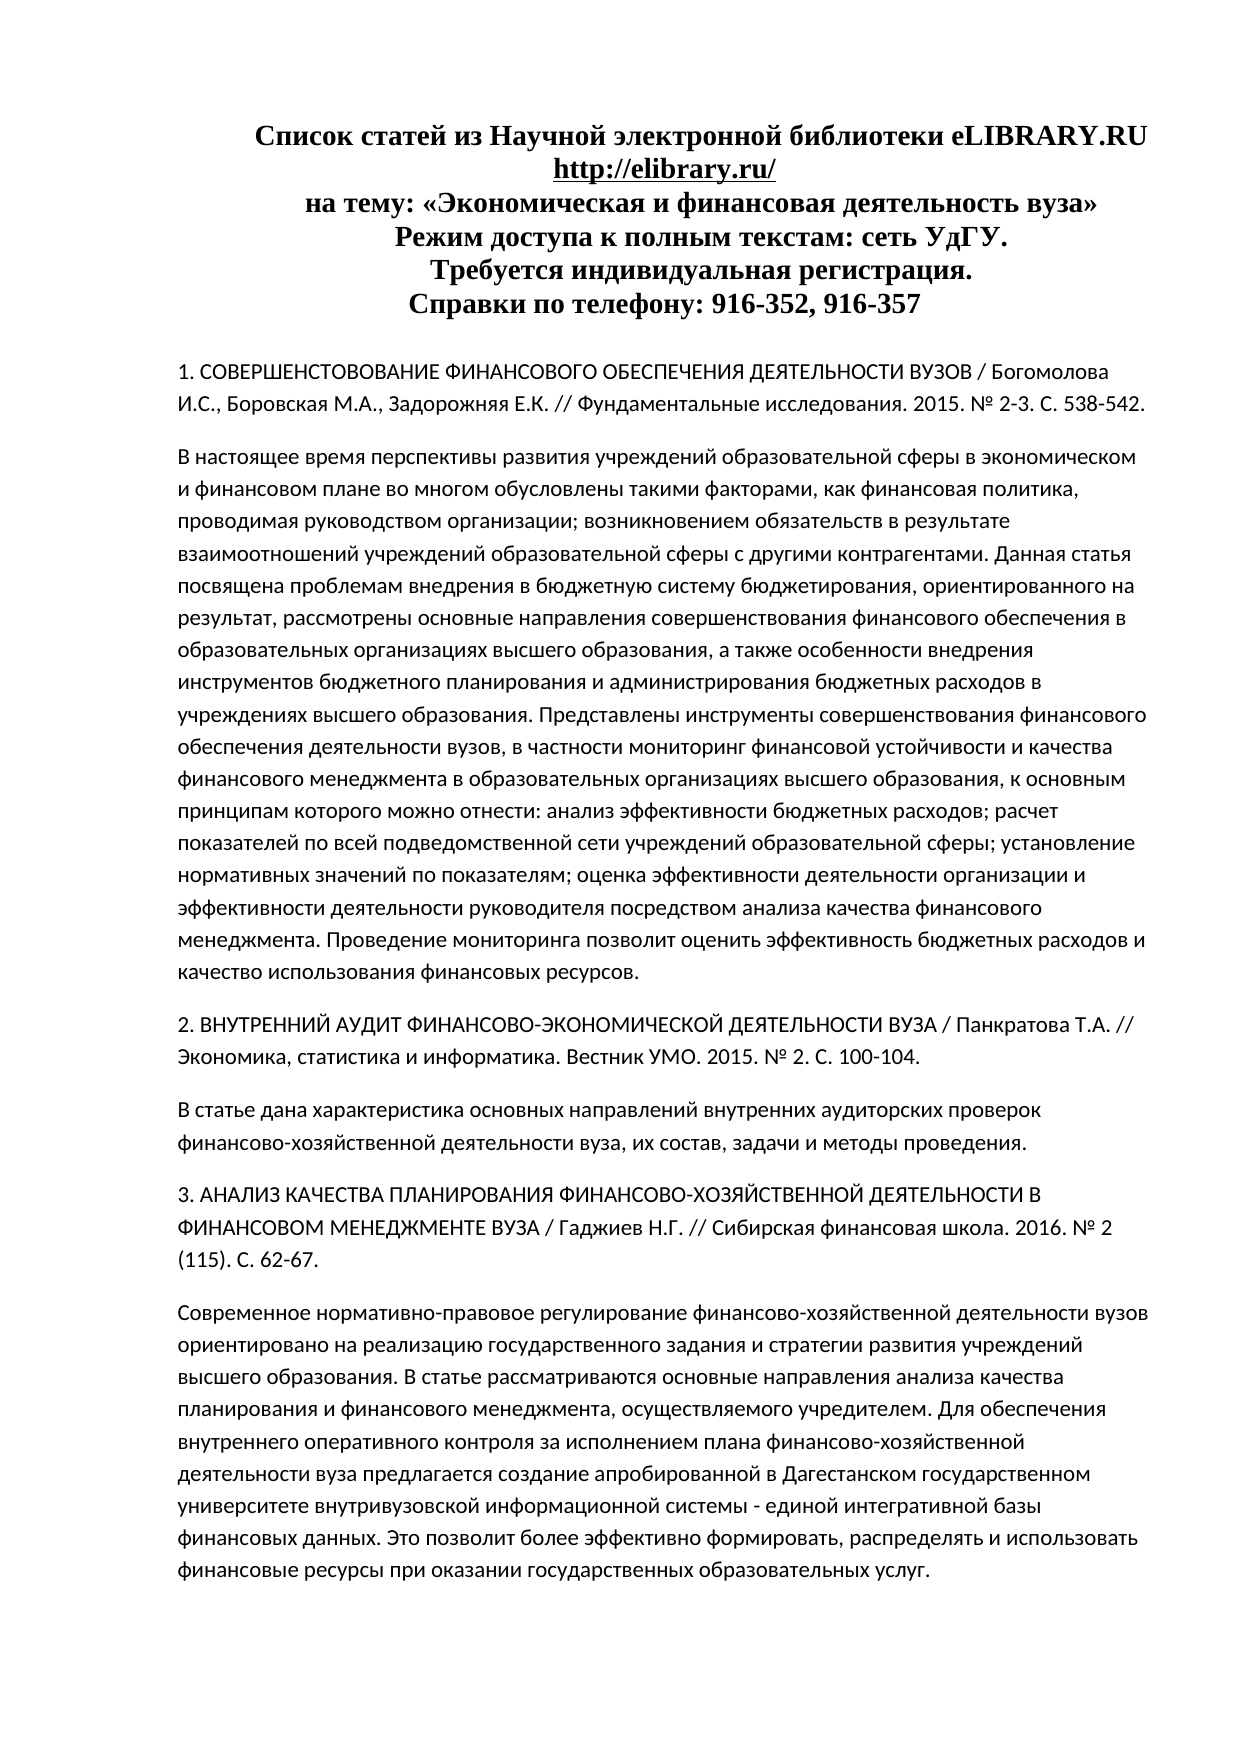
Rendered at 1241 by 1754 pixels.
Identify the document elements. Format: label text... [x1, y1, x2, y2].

text 3. АНАЛИЗ КАЧЕСТВА ПЛАНИРОВАНИЯ ФИНАНСОВО-ХОЗЯЙСТВЕННОЙ ДЕЯТЕЛЬНОСТИ В ФИНАНСОВОМ МЕНЕДЖМЕНТЕ ВУЗА / Гаджиев Н.Г. // Сибирская финансовая школа. 2016. № 2 (115). С. 62-67. [177, 1181, 1152, 1273]
text Режим доступа к полным текстам: сеть УдГУ. [177, 219, 1152, 252]
text 2. ВНУТРЕННИЙ АУДИТ ФИНАНСОВО-ЭКОНОМИЧЕСКОЙ ДЕЯТЕЛЬНОСТИ ВУЗА / Панкратова Т.А. // Экономика, статистика и информатика. Вестник УМО. 2015. № 2. С. 100-104. [177, 1010, 1152, 1070]
text 1. СОВЕРШЕНСТОВОВАНИЕ ФИНАНСОВОГО ОБЕСПЕЧЕНИЯ ДЕЯТЕЛЬНОСТИ ВУЗОВ / Богомолова И.С., Боровская М.А., Задорожняя Е.К. // Фундаментальные исследования. 2015. № 2-3. С. 538-542. [177, 357, 1152, 417]
text Современное нормативно-правовое регулирование финансово-хозяйственной деятельности вузов ориентировано на реализацию государственного задания и стратегии развития учреждений высшего образования. В статье рассматриваются основные направления анализа качества планирования и финансового менеджмента, осуществляемого учредителем. Для обеспечения внутреннего оперативного контроля за исполнением плана финансово-хозяйственной деятельности вуза предлагается создание апробированной в Дагестанском государственном университете внутривузовской информационной системы - единой интегративной базы финансовых данных. Это позволит более эффективно формировать, распределять и использовать финансовые ресурсы при оказании государственных образовательных услуг. [177, 1298, 1152, 1583]
text Список статей из Научной электронной библиотеки eLIBRARY.RU http://elibrary.ru/ [177, 118, 1152, 185]
text В настоящее время перспективы развития учреждений образовательной сферы в экономическом и финансовом плане во многом обусловлены такими факторами, как финансовая политика, проводимая руководством организации; возникновением обязательств в результате взаимоотношений учреждений образовательной сферы с другими контрагентами. Данная статья посвящена проблемам внедрения в бюджетную систему бюджетирования, ориентированного на результат, рассмотрены основные направления совершенствования финансового обеспечения в образовательных организациях высшего образования, а также особенности внедрения инструментов бюджетного планирования и администрирования бюджетных расходов в учреждениях высшего образования. Представлены инструменты совершенствования финансового обеспечения деятельности вузов, в частности мониторинг финансовой устойчивости и качества финансового менеджмента в образовательных организациях высшего образования, к основным принципам которого можно отнести: анализ эффективности бюджетных расходов; расчет показателей по всей подведомственной сети учреждений образовательной сферы; установление нормативных значений по показателям; оценка эффективности деятельности организации и эффективности деятельности руководителя посредством анализа качества финансового менеджмента. Проведение мониторинга позволит оценить эффективность бюджетных расходов и качество использования финансовых ресурсов. [177, 442, 1152, 985]
text на тему: «Экономическая и финансовая деятельность вуза» [177, 185, 1152, 219]
text Справки по телефону: 916-352, 916-357 [177, 286, 1152, 319]
text В статье дана характеристика основных направлений внутренних аудиторских проверок финансово-хозяйственной деятельности вуза, их состав, задачи и методы проведения. [177, 1095, 1152, 1156]
text Требуется индивидуальная регистрация. [177, 252, 1152, 286]
